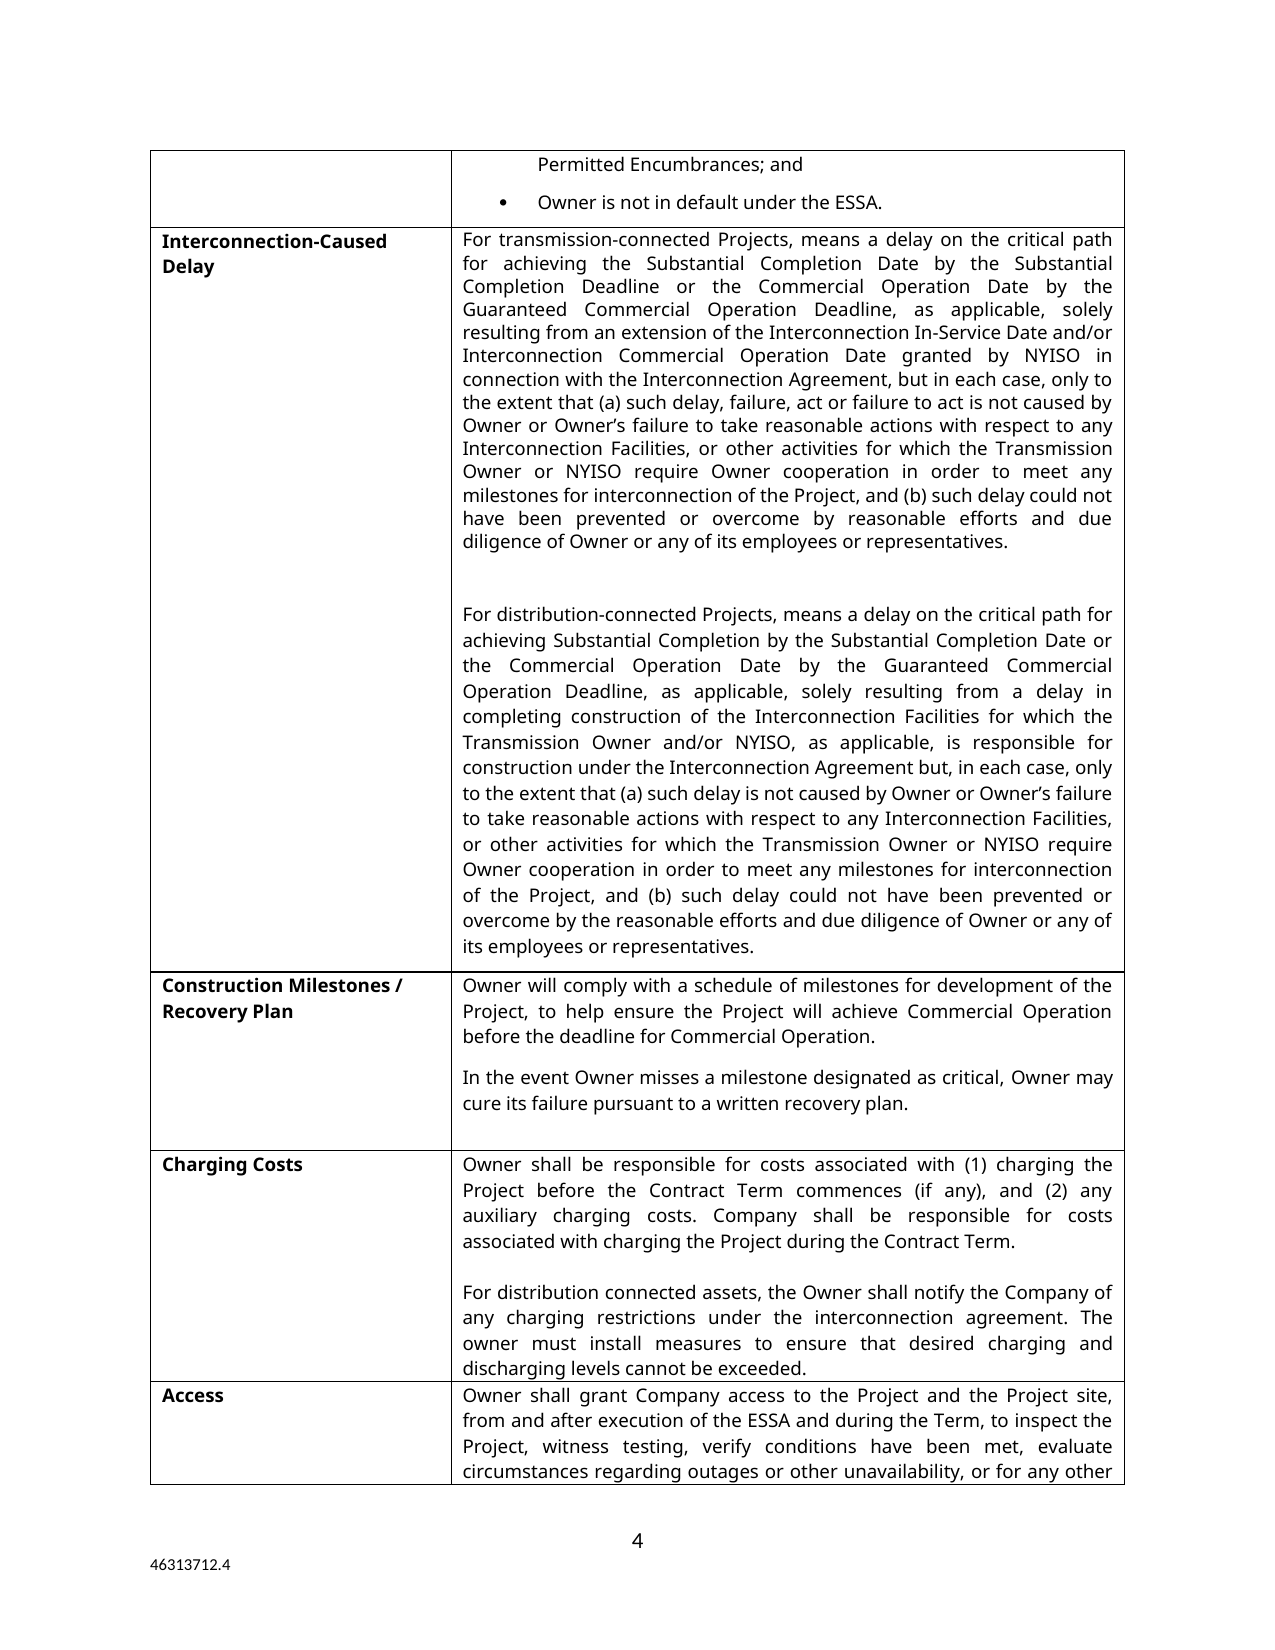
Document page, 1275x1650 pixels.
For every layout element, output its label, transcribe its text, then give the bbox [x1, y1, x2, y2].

table_cell Owner will comply with a schedule of milestones for development of the Project, to help ensure the Project will achieve Commercial Operation before the deadline for Commercial Operation. In the event Owner misses a milestone designated as critical, Owner may cure its failure pursuant to a written recovery plan. [452, 973, 1124, 1150]
table_cell For transmission-connected Projects, means a delay on the critical path for achieving the Substantial Completion Date by the Substantial Completion Deadline or the Commercial Operation Date by the Guaranteed Commercial Operation Deadline, as applicable, solely resulting from an extension of the Interconnection In-Service Date and/or Interconnection Commercial Operation Date granted by NYISO in connection with the Interconnection Agreement, but in each case, only to the extent that (a) such delay, failure, act or failure to act is not caused by Owner or Owner’s failure to take reasonable actions with respect to any Interconnection Facilities, or other activities for which the Transmission Owner or NYISO require Owner cooperation in order to meet any milestones for interconnection of the Project, and (b) such delay could not have been prevented or overcome by reasonable efforts and due diligence of Owner or any of its employees or representatives. For distribution-connected Projects, means a delay on the critical path for achieving Substantial Completion by the Substantial Completion Date or the Commercial Operation Date by the Guaranteed Commercial Operation Deadline, as applicable, solely resulting from a delay in completing construction of the Interconnection Facilities for which the Transmission Owner and/or NYISO, as applicable, is responsible for construction under the Interconnection Agreement but, in each case, only to the extent that (a) such delay is not caused by Owner or Owner’s failure to take reasonable actions with respect to any Interconnection Facilities, or other activities for which the Transmission Owner or NYISO require Owner cooperation in order to meet any milestones for interconnection of the Project, and (b) such delay could not have been prevented or overcome by the reasonable efforts and due diligence of Owner or any of its employees or representatives. [452, 228, 1124, 971]
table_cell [452, 1382, 1124, 1484]
table_cell Owner shall be responsible for costs associated with (1) charging the Project before the Contract Term commences (if any), and (2) any auxiliary charging costs. Company shall be responsible for costs associated with charging the Project during the Contract Term. For distribution connected assets, the Owner shall notify the Company of any charging restrictions under the interconnection agreement. The owner must install measures to ensure that desired charging and discharging levels cannot be exceeded. [452, 1151, 1124, 1381]
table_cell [452, 151, 1124, 227]
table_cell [151, 151, 451, 227]
table_cell Charging Costs [151, 1151, 451, 1381]
table_cell Access [151, 1382, 451, 1484]
table_cell Interconnection-Caused Delay [151, 228, 451, 971]
table_cell Construction Milestones / Recovery Plan [151, 973, 451, 1150]
